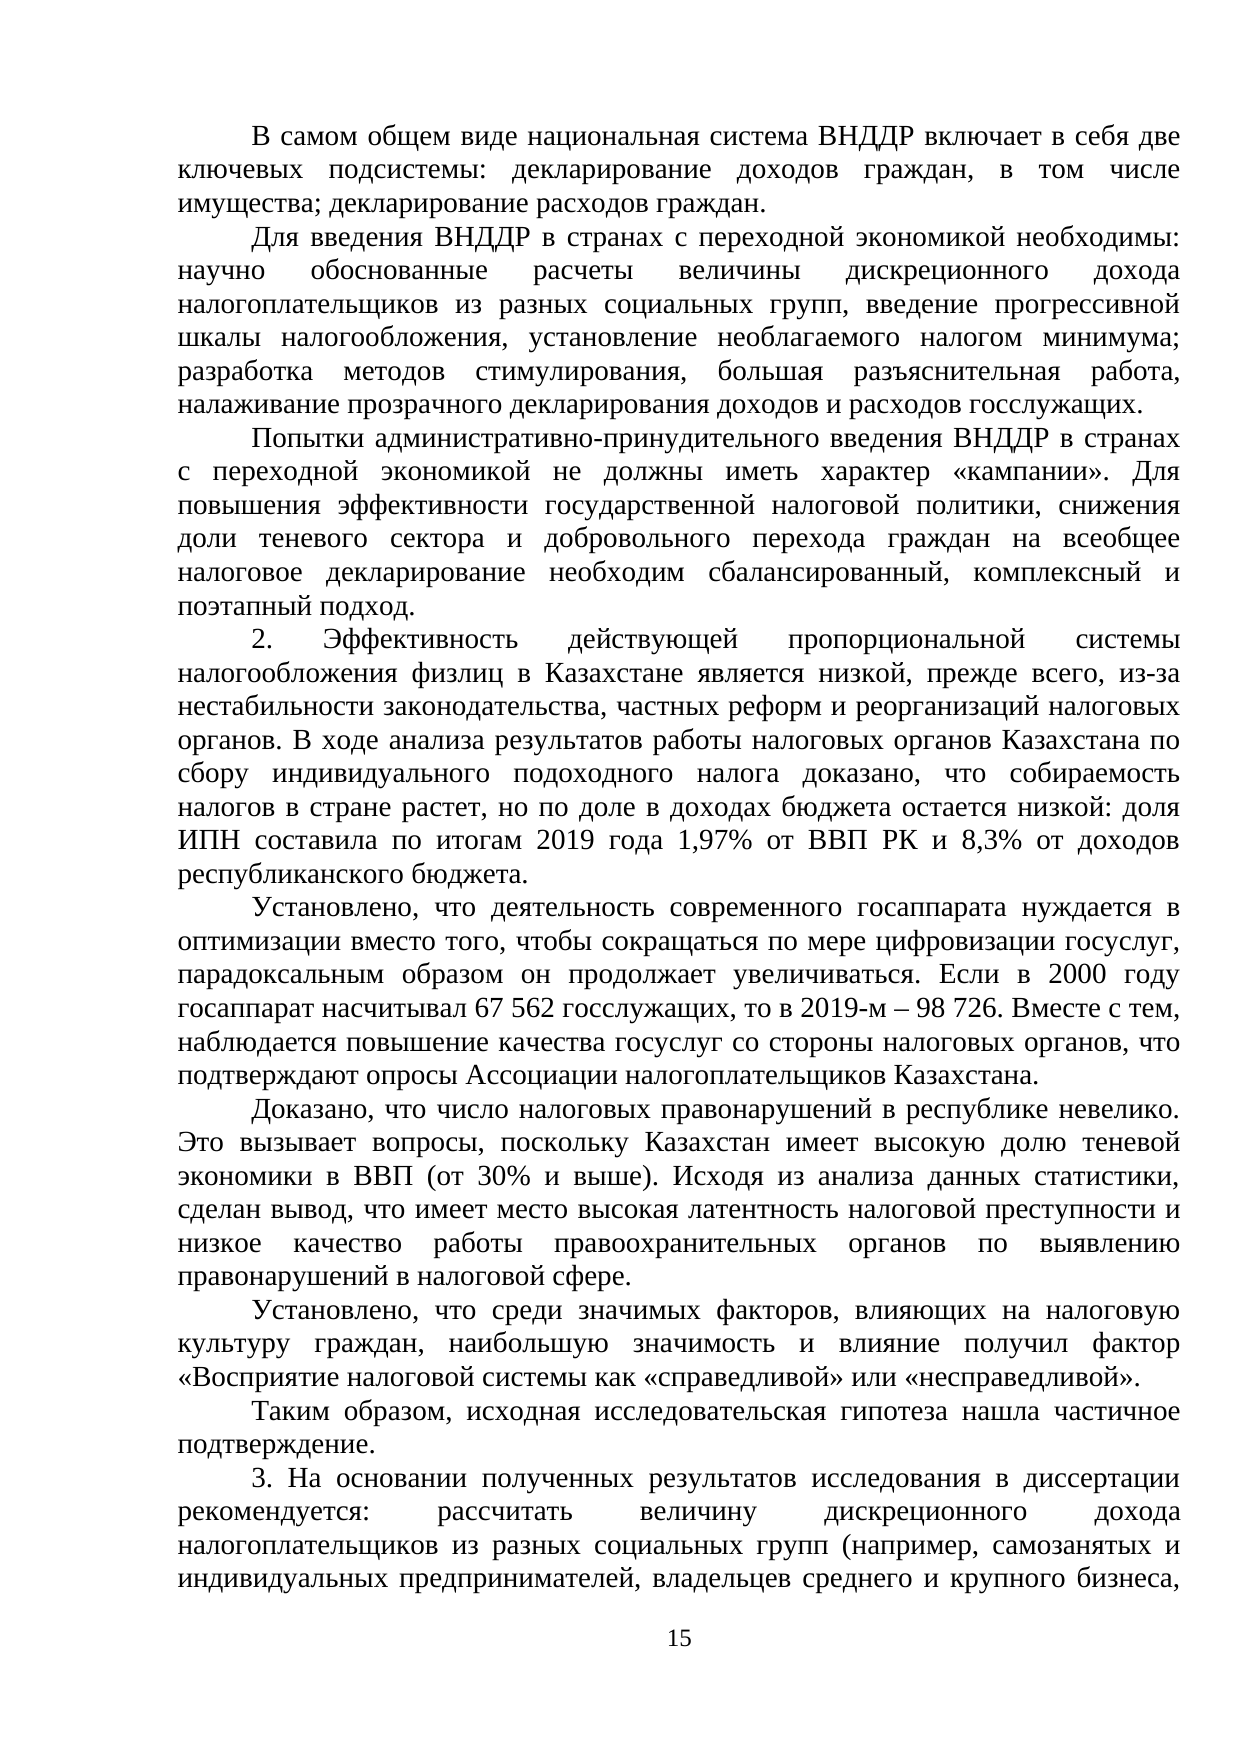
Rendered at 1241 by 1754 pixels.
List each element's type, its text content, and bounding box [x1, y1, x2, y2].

text 2. Эффективность действующей пропорциональной системы налогообложения физлиц в Казахстане является низкой, прежде всего, из-за нестабильности законодательства, частных реформ и реорганизаций налоговых органов. В ходе анализа результатов работы налоговых органов Казахстана по сбору индивидуального подоходного налога доказано, что собираемость налогов в стране растет, но по доле в доходах бюджета остается низкой: доля ИПН составила по итогам 2019 года 1,97% от ВВП РК и 8,3% от доходов республиканского бюджета. [177, 621, 1181, 889]
text Попытки административно-принудительного введения ВНДДР в странах с переходной экономикой не должны иметь характер «кампании». Для повышения эффективности государственной налоговой политики, снижения доли теневого сектора и добровольного перехода граждан на всеобщее налоговое декларирование необходим сбалансированный, комплексный и поэтапный подход. [177, 420, 1181, 621]
text Для введения ВНДДР в странах с переходной экономикой необходимы: научно обоснованные расчеты величины дискреционного дохода налогоплательщиков из разных социальных групп, введение прогрессивной шкалы налогообложения, установление необлагаемого налогом минимума; разработка методов стимулирования, большая разъяснительная работа, налаживание прозрачного декларирования доходов и расходов госслужащих. [177, 219, 1181, 420]
text В самом общем виде национальная система ВНДДР включает в себя две ключевых подсистемы: декларирование доходов граждан, в том числе имущества; декларирование расходов граждан. [177, 118, 1181, 219]
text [177, 1460, 1181, 1594]
text Установлено, что деятельность современного госаппарата нуждается в оптимизации вместо того, чтобы сокращаться по мере цифровизации госуслуг, парадоксальным образом он продолжает увеличиваться. Если в 2000 году госаппарат насчитывал 67 562 госслужащих, то в 2019-м – 98 726. Вместе с тем, наблюдается повышение качества госуслуг со стороны налоговых органов, что подтверждают опросы Ассоциации налогоплательщиков Казахстана. [177, 889, 1181, 1091]
text Доказано, что число налоговых правонарушений в республике невелико. Это вызывает вопросы, поскольку Казахстан имеет высокую долю теневой экономики в ВВП (от 30% и выше). Исходя из анализа данных статистики, сделан вывод, что имеет место высокая латентность налоговой преступности и низкое качество работы правоохранительных органов по выявлению правонарушений в налоговой сфере. [177, 1091, 1181, 1292]
text Таким образом, исходная исследовательская гипотеза нашла частичное подтверждение. [177, 1393, 1181, 1460]
text Установлено, что среди значимых факторов, влияющих на налоговую культуру граждан, наибольшую значимость и влияние получил фактор «Восприятие налоговой системы как «справедливой» или «несправедливой». [177, 1292, 1181, 1393]
